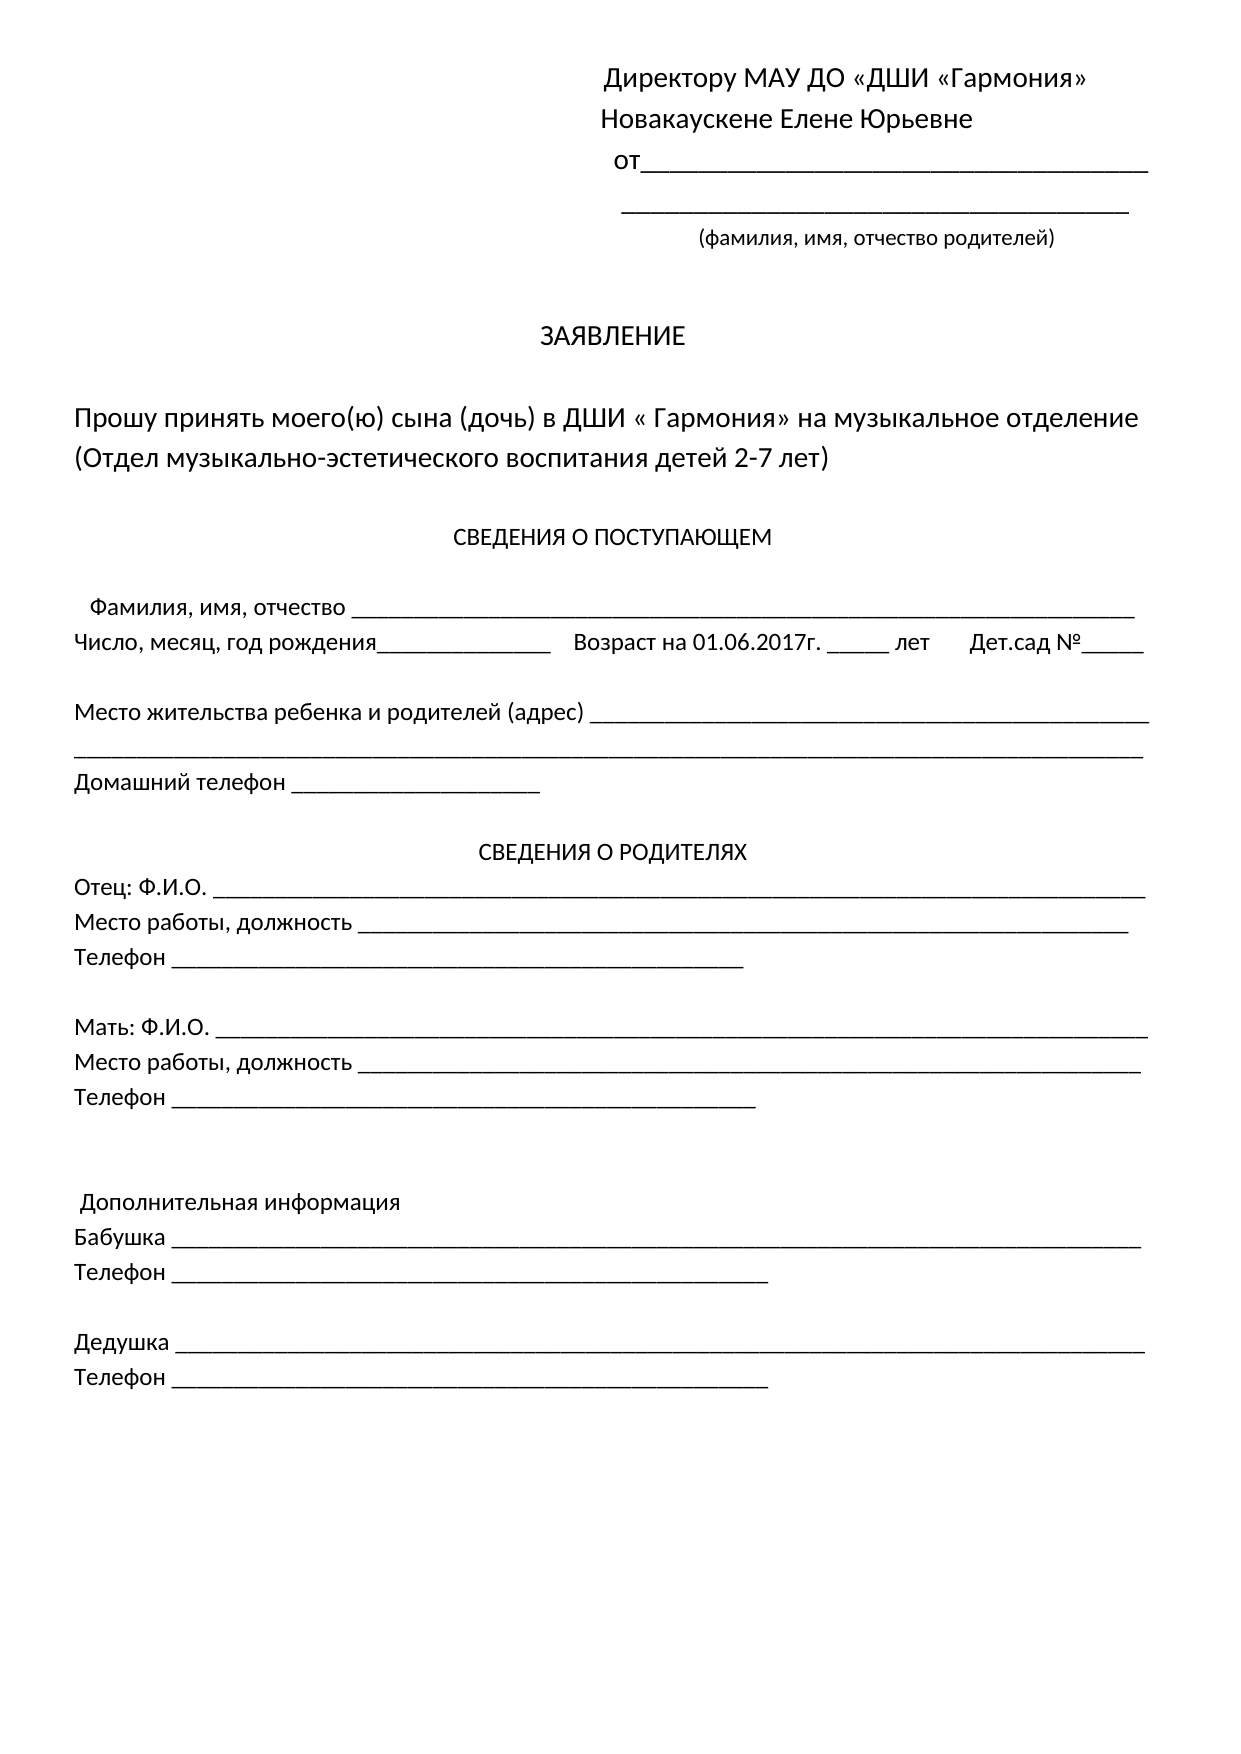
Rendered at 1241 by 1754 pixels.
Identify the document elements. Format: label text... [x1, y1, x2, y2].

text Телефон ______________________________________________ [74, 941, 1152, 972]
text (Отдел музыкально-эстетического воспитания детей 2-7 лет) [74, 439, 1152, 475]
text ___________________________________ [74, 182, 1152, 217]
text Место работы, должность ______________________________________________________________ [74, 906, 1152, 937]
text ______________________________________________________________________________________ [74, 731, 1152, 762]
text Директору МАУ ДО «ДШИ «Гармония» [74, 59, 1152, 95]
text Телефон ________________________________________________ [74, 1361, 1152, 1392]
text Телефон ________________________________________________ [74, 1256, 1152, 1287]
text Место работы, должность _______________________________________________________________ [74, 1046, 1152, 1077]
text Мать: Ф.И.О. ___________________________________________________________________________ [74, 1011, 1152, 1042]
text СВЕДЕНИЯ О ПОСТУПАЮЩЕМ [74, 521, 1152, 552]
text Фамилия, имя, отчество _______________________________________________________________ [74, 591, 1152, 622]
text от___________________________________ [74, 141, 1152, 177]
text (фамилия, имя, отчество родителей) [74, 223, 1152, 251]
text Дедушка ______________________________________________________________________________ [74, 1326, 1152, 1357]
text Прошу принять моего(ю) сына (дочь) в ДШИ « Гармония» на музыкальное отделение [74, 399, 1152, 434]
text Место жительства ребенка и родителей (адрес) _____________________________________________ [74, 696, 1152, 727]
text Новакаускене Елене Юрьевне [74, 100, 1152, 136]
text Дополнительная информация [74, 1186, 1152, 1217]
text Бабушка ______________________________________________________________________________ [74, 1221, 1152, 1252]
text Число, месяц, год рождения______________ Возраст на 01.06.2017г. _____ лет Дет.сад №_____ [74, 626, 1152, 657]
text Домашний телефон ____________________ [74, 766, 1152, 797]
text ЗАЯВЛЕНИЕ [74, 317, 1152, 352]
text Отец: Ф.И.О. ___________________________________________________________________________ [74, 871, 1152, 902]
text СВЕДЕНИЯ О РОДИТЕЛЯХ [74, 836, 1152, 867]
text Телефон _______________________________________________ [74, 1081, 1152, 1112]
